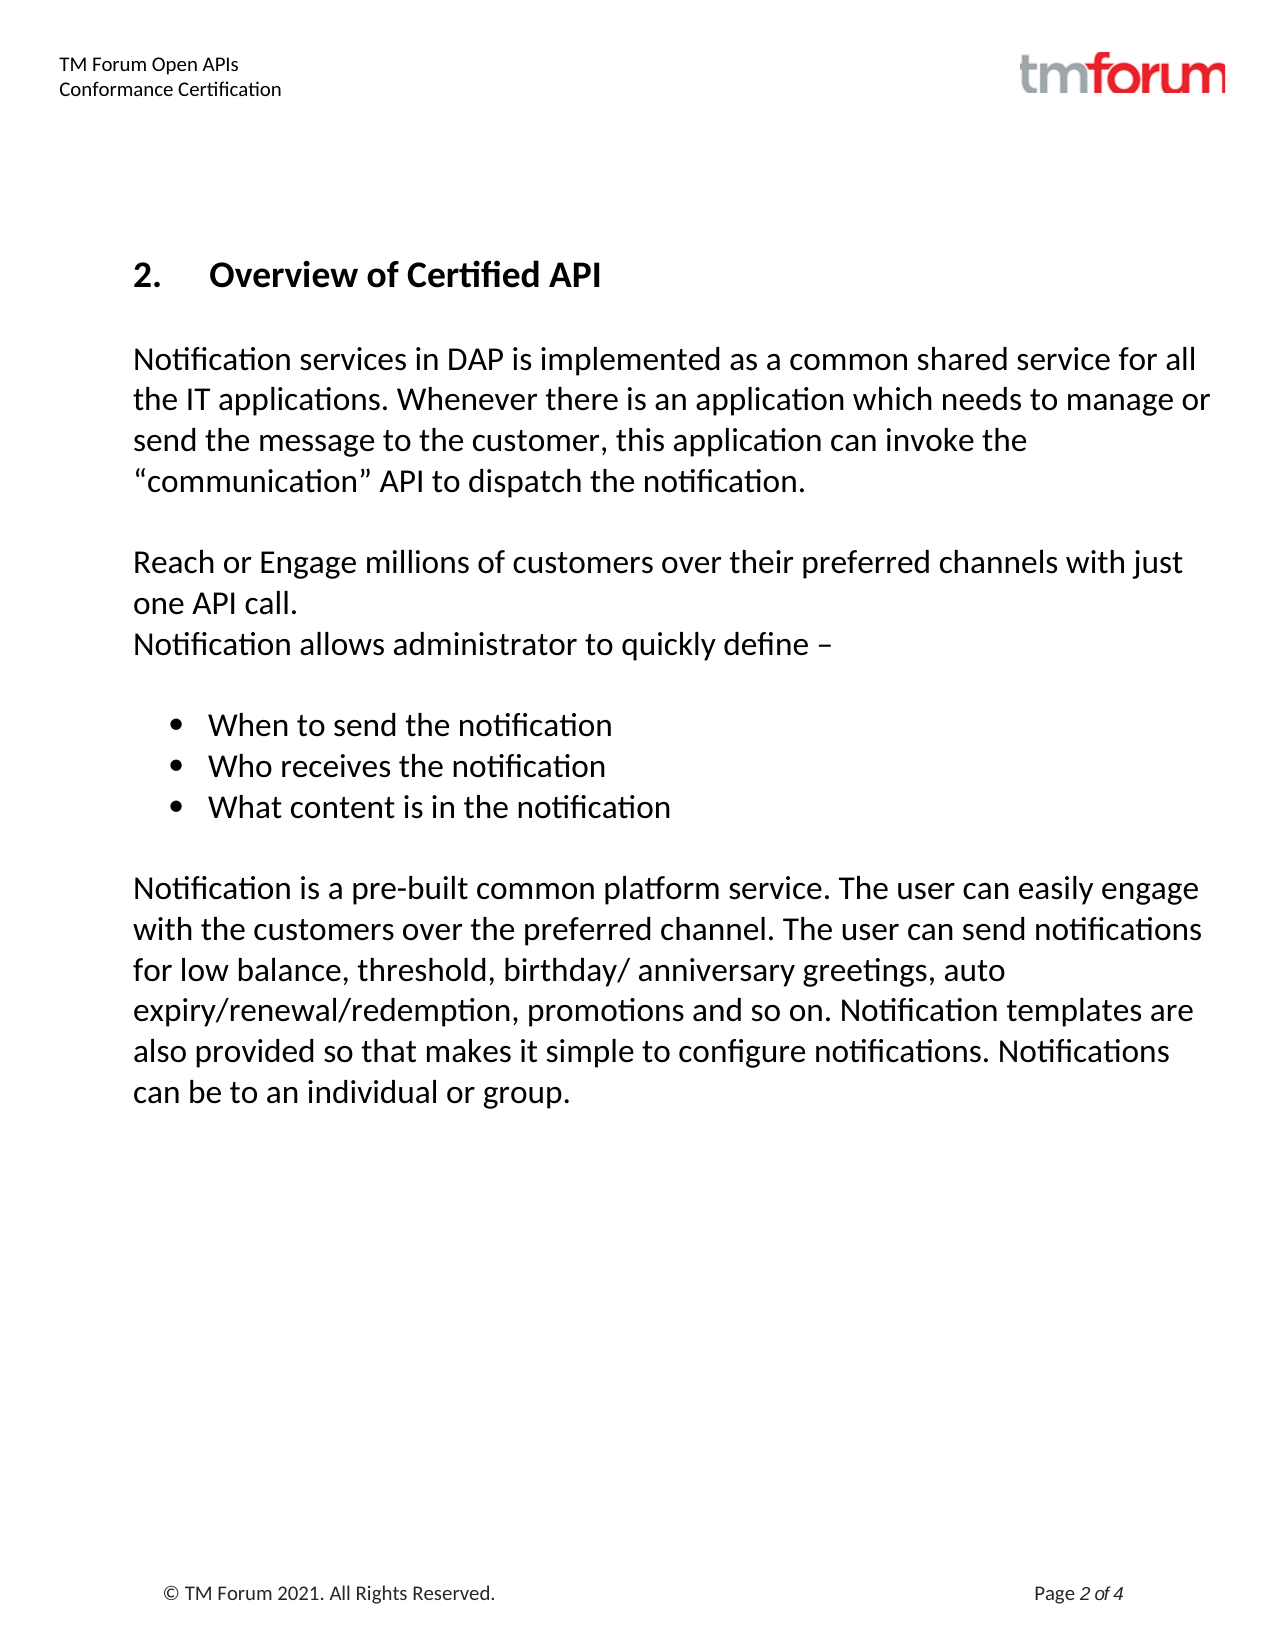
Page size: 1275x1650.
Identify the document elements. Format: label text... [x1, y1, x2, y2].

list What content is in the notification [170, 786, 1216, 826]
text Notification services in DAP is implemented as a common shared service for all the IT applications. Whenever there is an application which needs to manage or send the message to the customer, this application can invoke the “communication” API to dispatch the notification. [133, 338, 1216, 501]
text Reach or Engage millions of customers over their preferred channels with just one API call. [133, 541, 1216, 623]
picture [1018, 52, 1225, 93]
list Overview of Certified API [133, 251, 1216, 297]
list Who receives the notification [170, 745, 1216, 786]
list When to send the notification [170, 704, 1216, 745]
text Notification allows administrator to quickly define – [133, 623, 1216, 663]
text Notification is a pre-built common platform service. The user can easily engage with the customers over the preferred channel. The user can send notifications for low balance, threshold, birthday/ anniversary greetings, auto expiry/renewal/redemption, promotions and so on. Notification templates are also provided so that makes it simple to configure notifications. Notifications can be to an individual or group. [133, 867, 1216, 1111]
